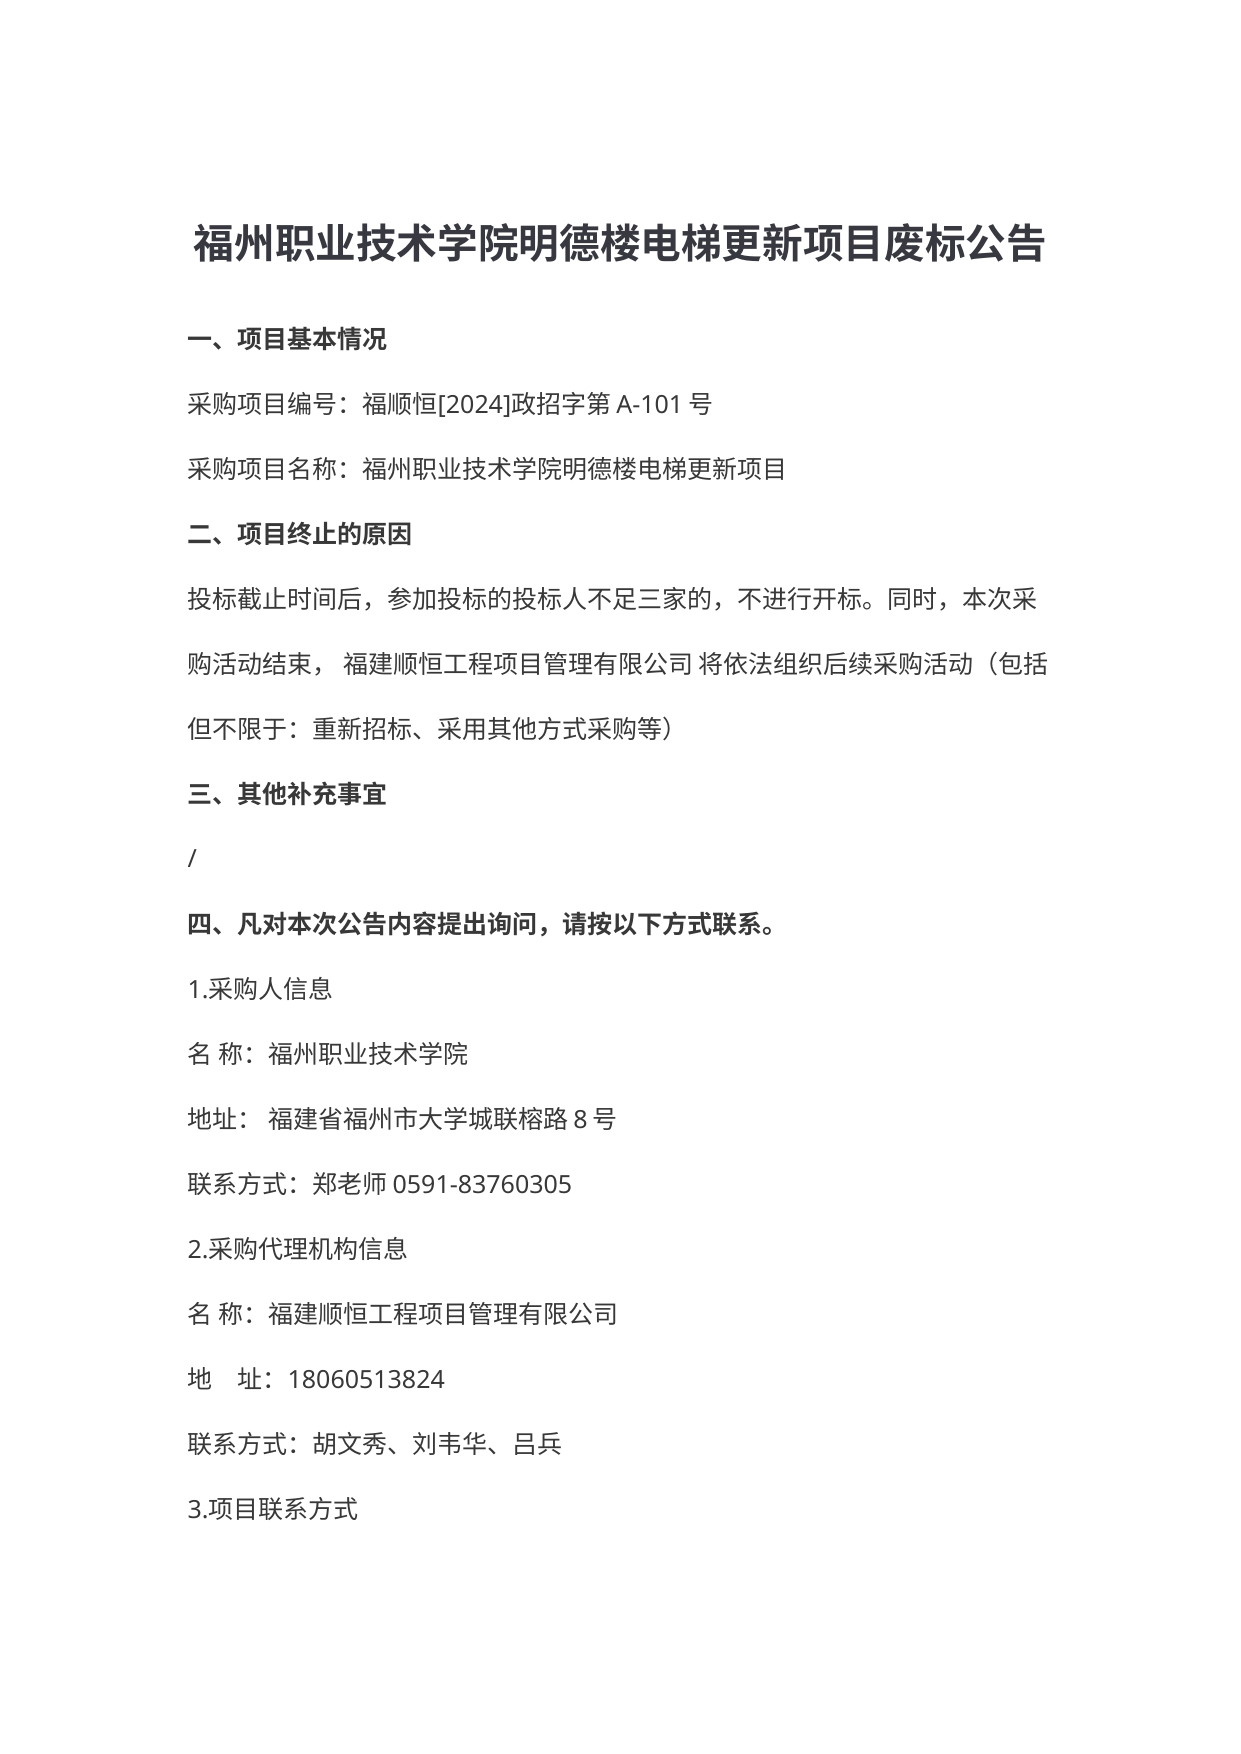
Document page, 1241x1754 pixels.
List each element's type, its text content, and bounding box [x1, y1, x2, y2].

text 1.采购人信息 [187, 955, 1053, 1020]
text 投标截止时间后，参加投标的投标人不足三家的，不进行开标。同时，本次采购活动结束， 福建顺恒工程项目管理有限公司 将依法组织后续采购活动（包括但不限于：重新招标、采用其他方式采购等） [187, 565, 1053, 760]
text 地址： 福建省福州市大学城联榕路8号 [187, 1085, 1053, 1150]
text 一、项目基本情况 [187, 305, 1053, 370]
text 联系方式：郑老师0591-83760305 [187, 1150, 1053, 1215]
text 采购项目编号：福顺恒[2024]政招字第A-101号 [187, 370, 1053, 435]
subtitle 福州职业技术学院明德楼电梯更新项目废标公告 [187, 209, 1053, 274]
text 名 称：福建顺恒工程项目管理有限公司 [187, 1280, 1053, 1345]
text 3.项目联系方式 [187, 1475, 1053, 1540]
text 联系方式：胡文秀、刘韦华、吕兵 [187, 1410, 1053, 1475]
text 2.采购代理机构信息 [187, 1215, 1053, 1280]
text 四、凡对本次公告内容提出询问，请按以下方式联系。 [187, 890, 1053, 955]
text 采购项目名称：福州职业技术学院明德楼电梯更新项目 [187, 435, 1053, 500]
text 三、其他补充事宜 [187, 760, 1053, 825]
text / [187, 825, 1053, 890]
text 地 址：18060513824 [187, 1345, 1053, 1410]
text 名 称：福州职业技术学院 [187, 1020, 1053, 1085]
text 二、项目终止的原因 [187, 500, 1053, 565]
